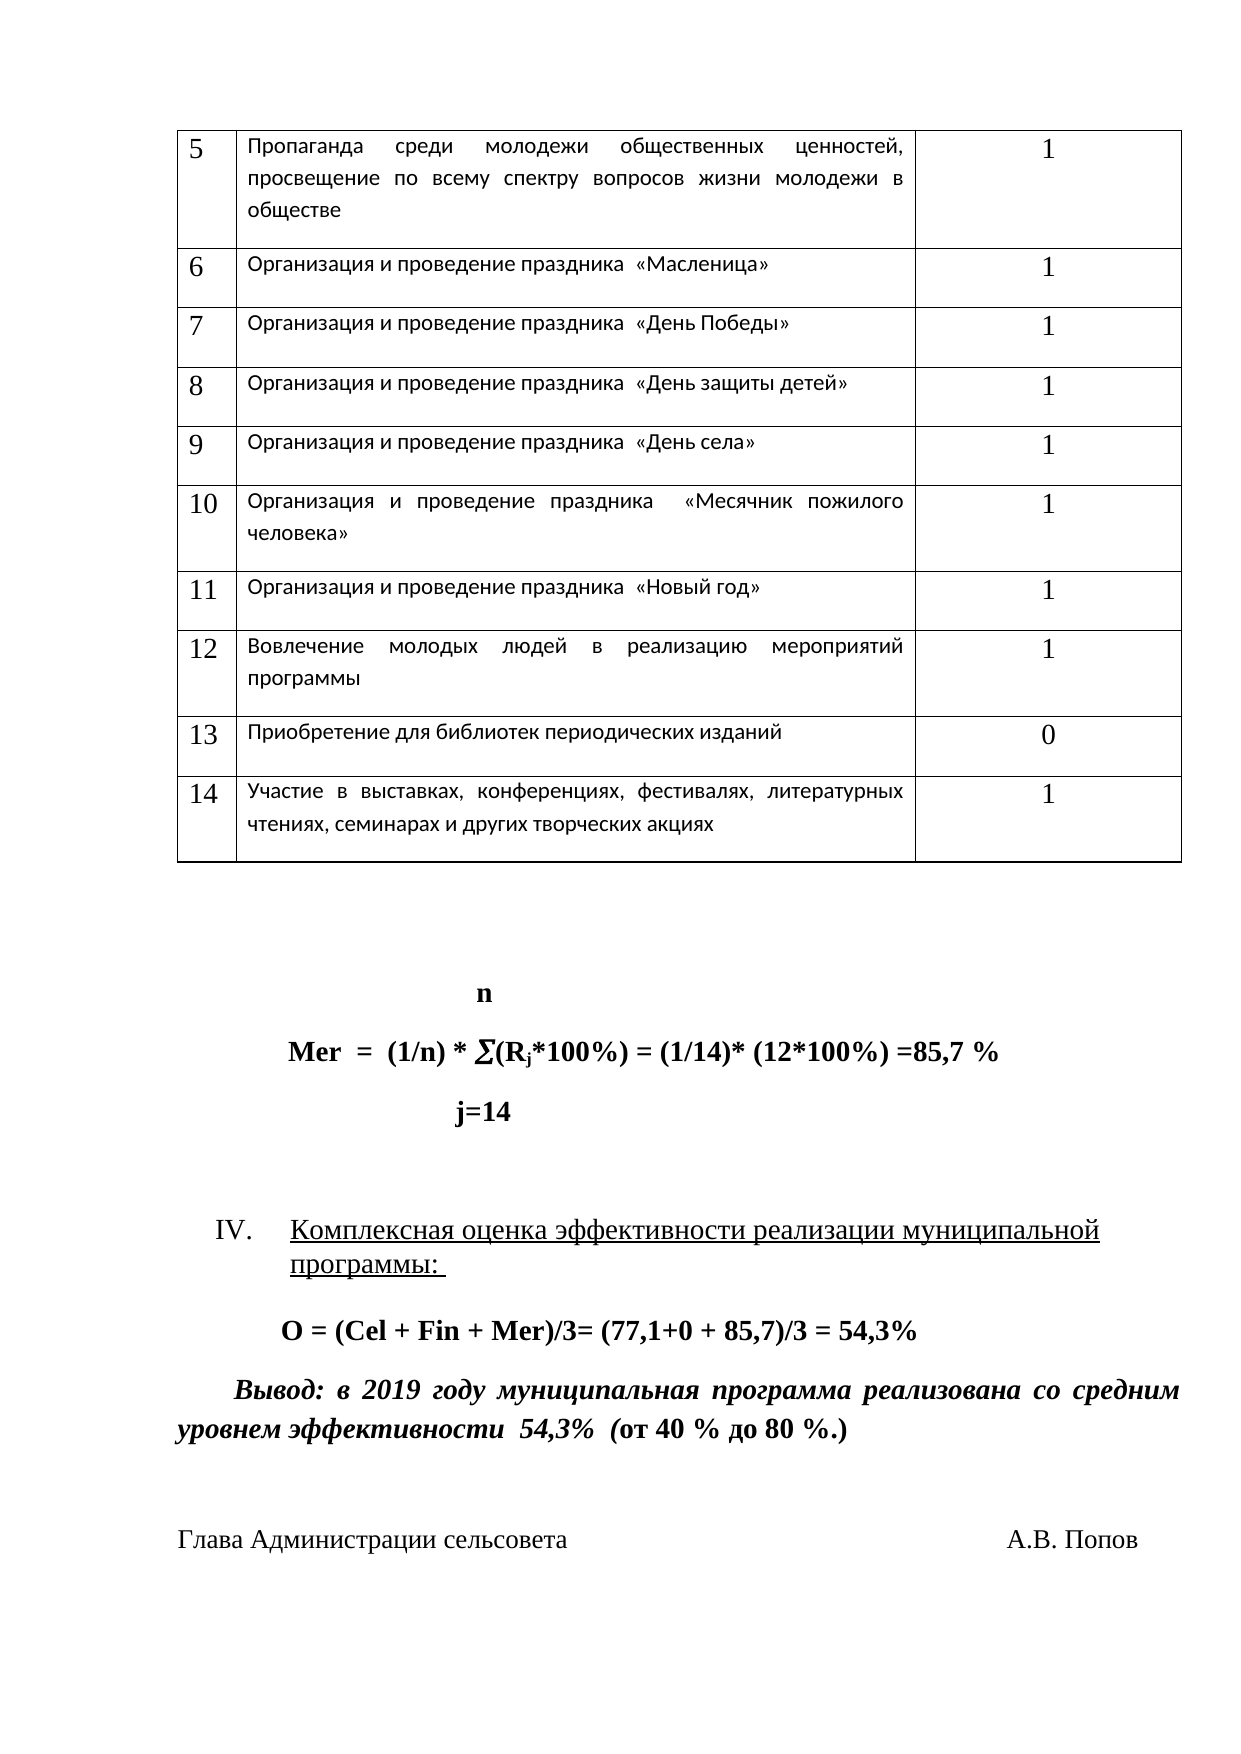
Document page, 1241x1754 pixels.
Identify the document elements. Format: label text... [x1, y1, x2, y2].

text Mer = (1/n) * (Rj*100%) = (1/14)* (12*100%) =85,7 % [207, 1034, 1181, 1068]
table_cell Организация и проведение праздника «Месячник пожилого человека» [237, 486, 915, 571]
table_cell 5 [178, 131, 236, 248]
list программы: [290, 1246, 1181, 1279]
table_cell Пропаганда среди молодежи общественных ценностей, просвещение по всему спектру вопросов жизни молодежи в обществе [237, 131, 915, 248]
table_cell 1 [916, 777, 1181, 861]
text n [177, 975, 1181, 1008]
table_cell Организация и проведение праздника «Новый год» [237, 572, 915, 630]
table_cell 8 [178, 368, 236, 426]
text Вывод: в 2019 году муниципальная программа реализована со средним уровнем эффективности 54,3% (от 40 % до 80 %.) [177, 1372, 1181, 1444]
list Комплексная оценка эффективности реализации муниципальной [215, 1212, 1181, 1246]
table_cell Участие в выставках, конференциях, фестивалях, литературных чтениях, семинарах и других творческих акциях [237, 777, 915, 861]
table_cell Вовлечение молодых людей в реализацию мероприятий программы [237, 631, 915, 716]
table_cell Организация и проведение праздника «День села» [237, 427, 915, 485]
table_cell 1 [916, 131, 1181, 248]
table_cell 9 [178, 427, 236, 485]
table_cell 12 [178, 631, 236, 716]
table_cell 6 [178, 249, 236, 307]
table_cell 14 [178, 777, 236, 861]
table_cell Организация и проведение праздника «День Победы» [237, 308, 915, 367]
table_cell 1 [916, 486, 1181, 571]
table_cell Организация и проведение праздника «Масленица» [237, 249, 915, 307]
table_cell 0 [916, 717, 1181, 776]
text Глава Администрации сельсовета А.В. Попов [177, 1523, 1181, 1554]
text j=14 [177, 1094, 1181, 1127]
table_cell Организация и проведение праздника «День защиты детей» [237, 368, 915, 426]
table_cell 1 [916, 308, 1181, 367]
table_cell 1 [916, 572, 1181, 630]
table_cell Приобретение для библиотек периодических изданий [237, 717, 915, 776]
table_cell 10 [178, 486, 236, 571]
table_cell 7 [178, 308, 236, 367]
table_cell 1 [916, 368, 1181, 426]
table_cell 1 [916, 249, 1181, 307]
table_cell 13 [178, 717, 236, 776]
text O = (Cel + Fin + Mer)/3= (77,1+0 + 85,7)/3 = 54,3% [207, 1313, 1181, 1347]
table_cell 11 [178, 572, 236, 630]
table_cell 1 [916, 427, 1181, 485]
table_cell 1 [916, 631, 1181, 716]
